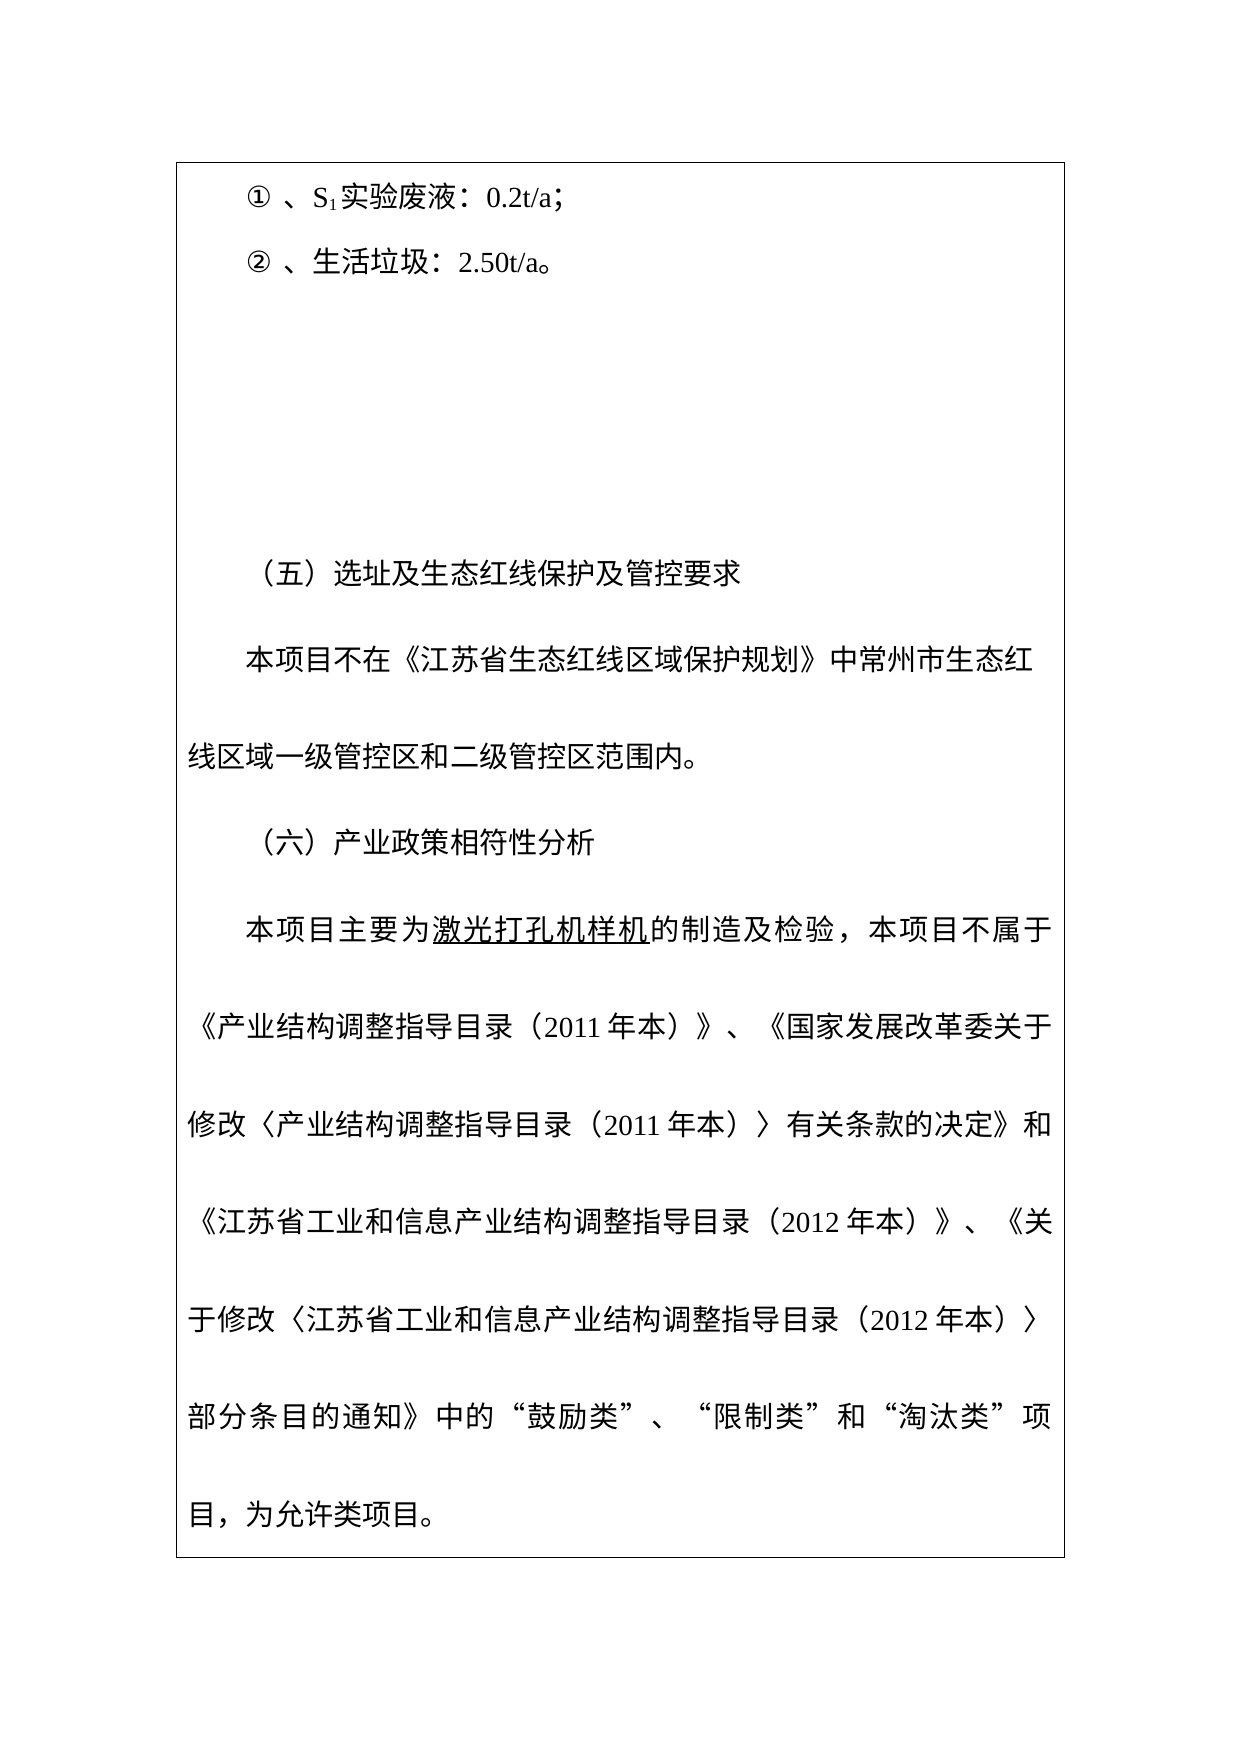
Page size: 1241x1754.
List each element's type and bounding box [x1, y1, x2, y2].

table_header [177, 163, 1064, 1557]
